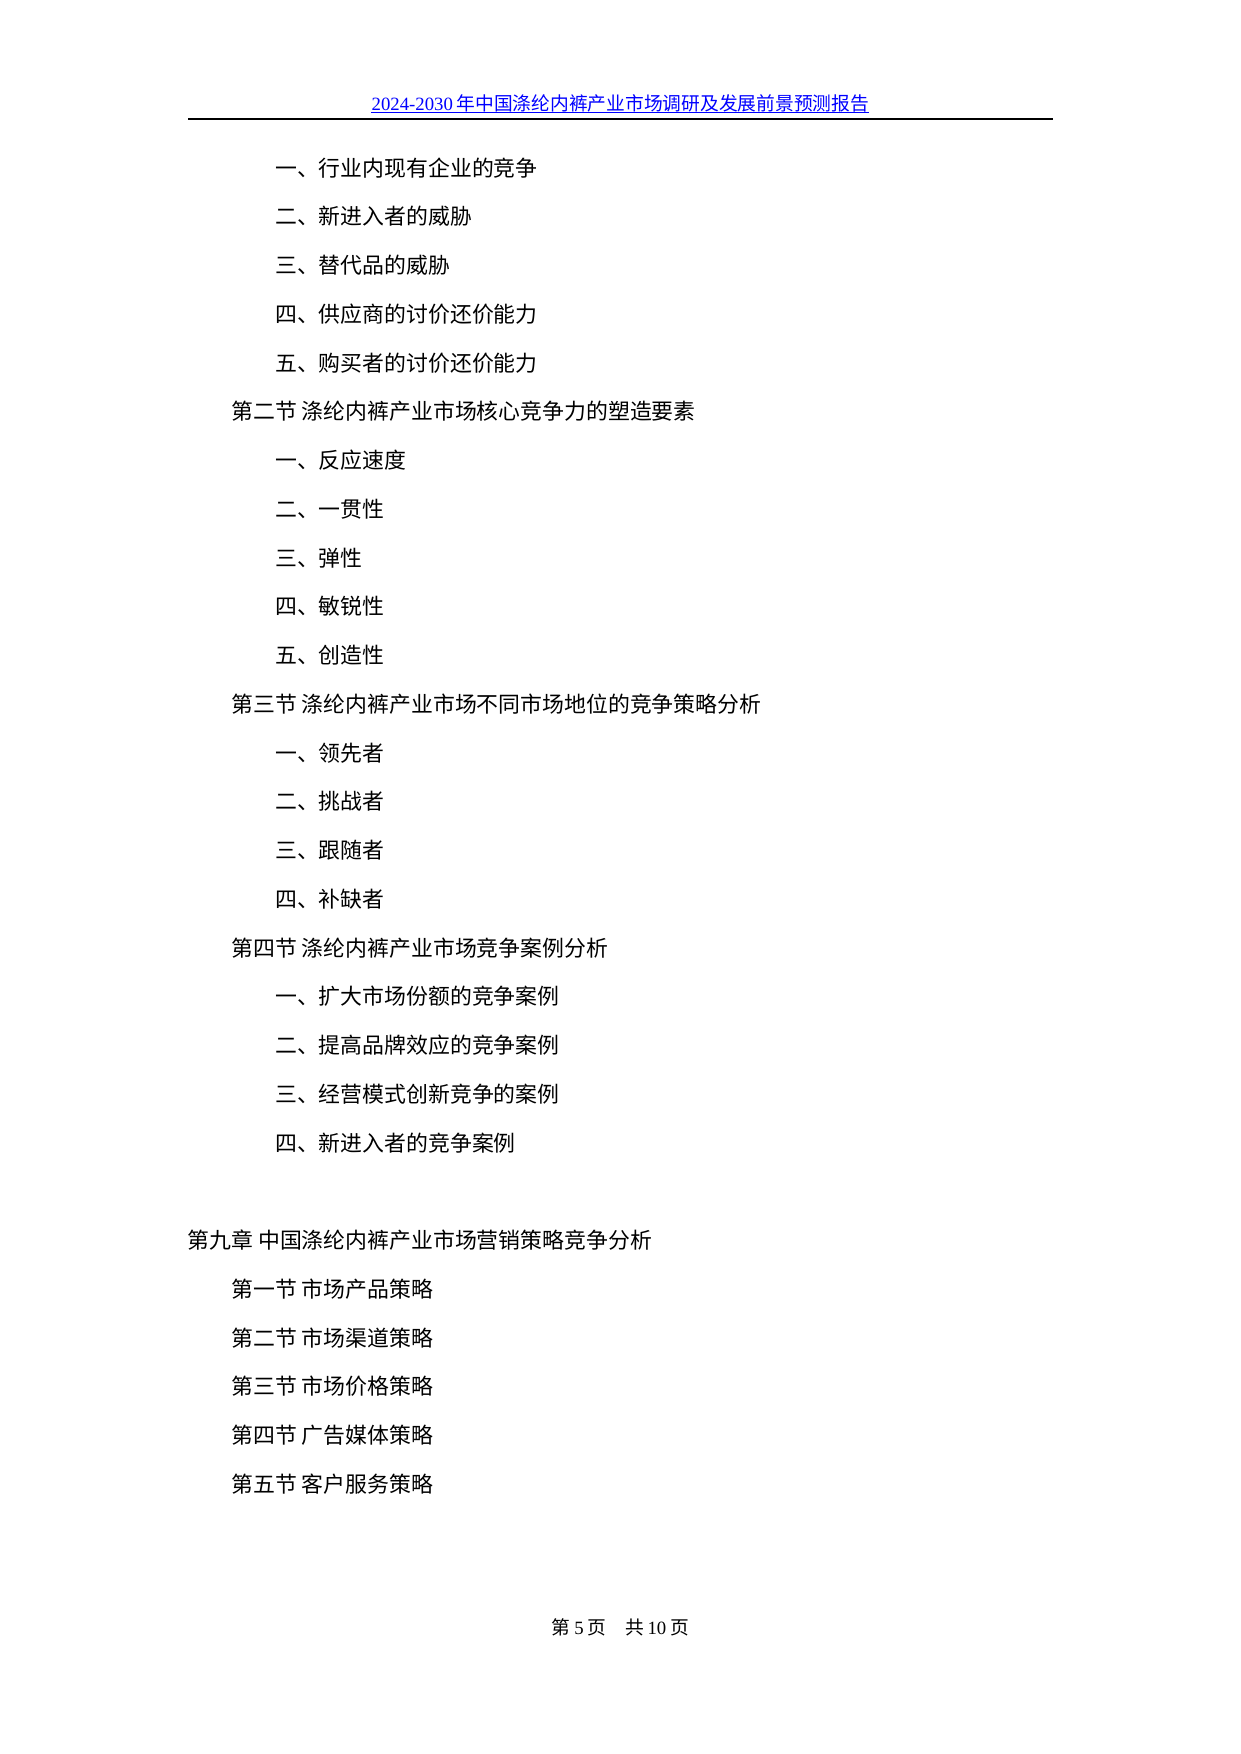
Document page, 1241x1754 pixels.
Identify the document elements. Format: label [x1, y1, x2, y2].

text [187, 150, 1053, 1499]
